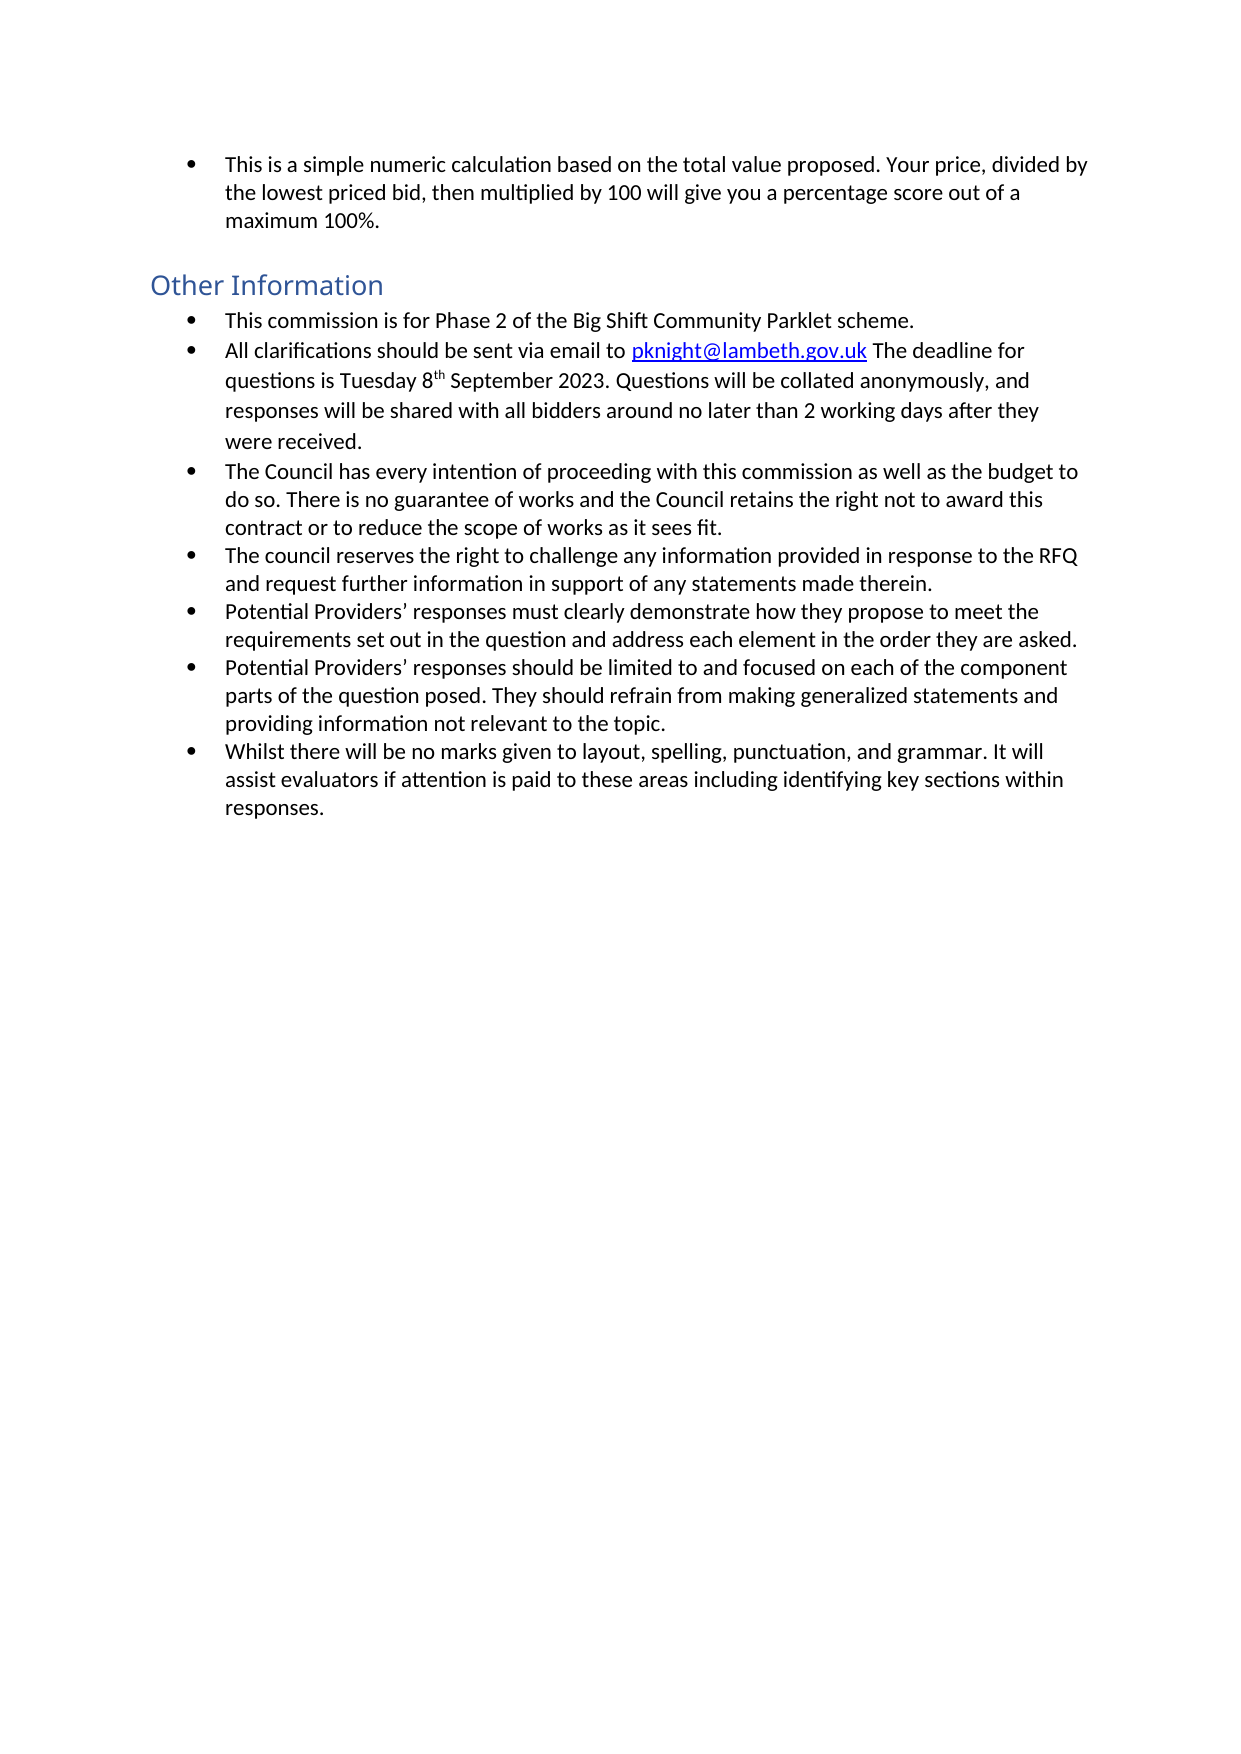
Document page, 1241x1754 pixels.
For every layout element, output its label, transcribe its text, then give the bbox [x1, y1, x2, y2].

list Whilst there will be no marks given to layout, spelling, punctuation, and grammar. It will assist evaluators if attention is paid to these areas including identifying key sections within responses. [187, 737, 1090, 821]
list This commission is for Phase 2 of the Big Shift Community Parklet scheme. [187, 306, 1090, 334]
list The Council has every intention of proceeding with this commission as well as the budget to do so. There is no guarantee of works and the Council retains the right not to award this contract or to reduce the scope of works as it sees fit. [187, 457, 1090, 541]
list All clarifications should be sent via email to pknight@lambeth.gov.uk The deadline for questions is Tuesday 8th September 2023. Questions will be collated anonymously, and responses will be shared with all bidders around no later than 2 working days after they were received. [187, 336, 1090, 455]
list This is a simple numeric calculation based on the total value proposed. Your price, divided by the lowest priced bid, then multiplied by 100 will give you a percentage score out of a maximum 100%. [187, 150, 1090, 234]
subtitle Other Information [150, 266, 1090, 303]
list The council reserves the right to challenge any information provided in response to the RFQ and request further information in support of any statements made therein. [187, 541, 1090, 597]
list Potential Providers’ responses should be limited to and focused on each of the component parts of the question posed. They should refrain from making generalized statements and providing information not relevant to the topic. [187, 653, 1090, 737]
list Potential Providers’ responses must clearly demonstrate how they propose to meet the requirements set out in the question and address each element in the order they are asked. [187, 597, 1090, 653]
